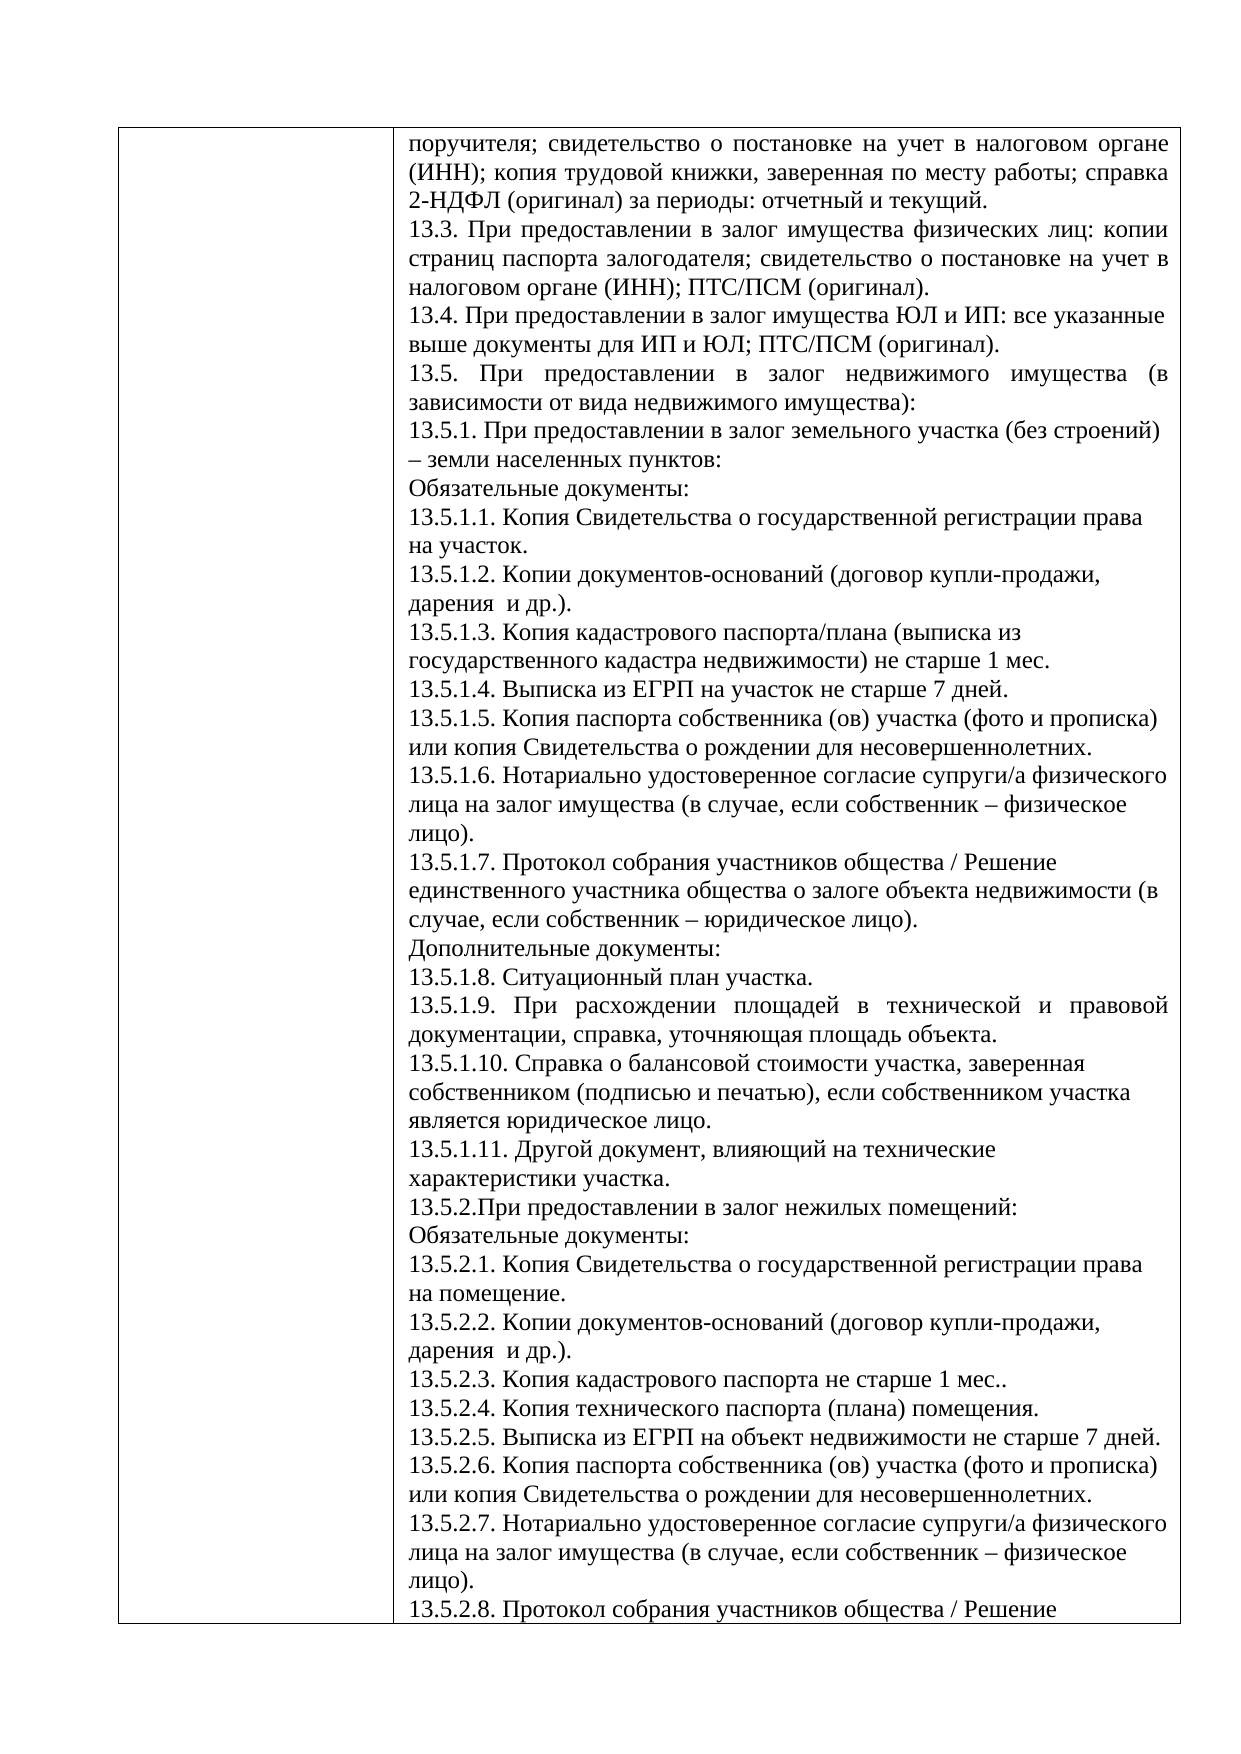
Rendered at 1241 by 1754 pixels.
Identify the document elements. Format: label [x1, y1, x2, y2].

table_cell [119, 128, 393, 1623]
table_cell [394, 128, 1180, 1623]
